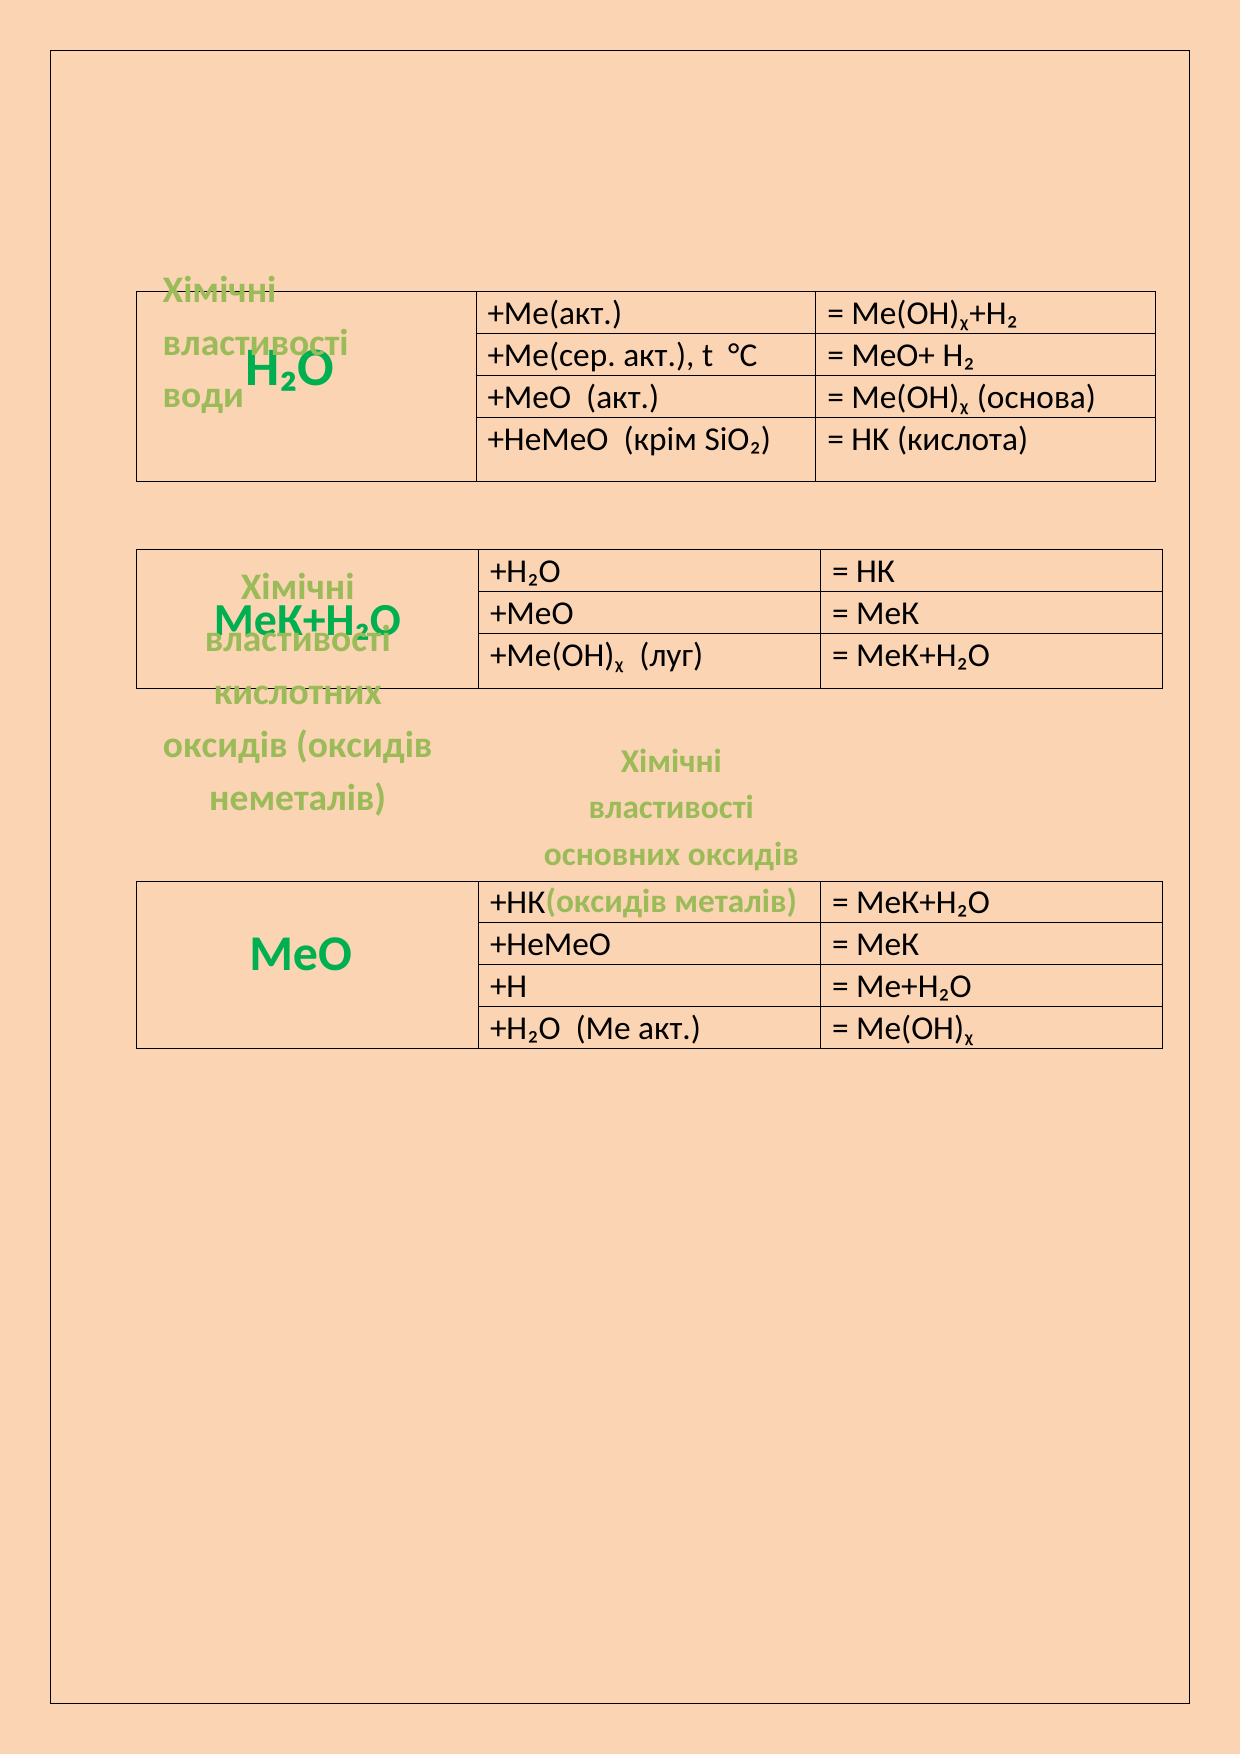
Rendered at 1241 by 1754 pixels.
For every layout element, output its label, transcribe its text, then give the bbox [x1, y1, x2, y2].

table_cell +Н [479, 965, 820, 1006]
table_cell +НеМеО [479, 923, 820, 964]
table_header +Н₂О [479, 550, 820, 591]
table_cell = Ме+Н₂О [821, 965, 1162, 1006]
table_cell = Me(OH)ᵪ (основа) [816, 376, 1155, 417]
table_header +Me(акт.) [477, 292, 815, 333]
table_header +НК [479, 882, 820, 922]
table_header H₂O [137, 292, 476, 481]
table_header = МеК+Н₂О [821, 882, 1162, 922]
table_cell = HK (кислота) [816, 418, 1155, 481]
table_cell = МеК [821, 923, 1162, 964]
table_header МеО [137, 882, 478, 1048]
table_cell +HeMeO (крім SiO₂) [477, 418, 815, 481]
table_cell +Н₂О (Ме акт.) [479, 1007, 820, 1048]
table_cell = МеК+Н₂О [821, 634, 1162, 688]
table_cell = Ме(ОН)ᵪ [821, 1007, 1162, 1048]
table_cell +Me(сер. акт.), t °C [477, 334, 815, 375]
table_header = Me(OH)ᵪ+H₂ [816, 292, 1155, 333]
table_cell +МеО [479, 592, 820, 633]
table_header МеК+Н₂О [137, 550, 478, 688]
table_cell +Ме(ОН)ᵪ (луг) [479, 634, 820, 688]
table_cell +MeO (акт.) [477, 376, 815, 417]
table_header = НК [821, 550, 1162, 591]
table_cell = MeO+ H₂ [816, 334, 1155, 375]
table_cell = МеК [821, 592, 1162, 633]
